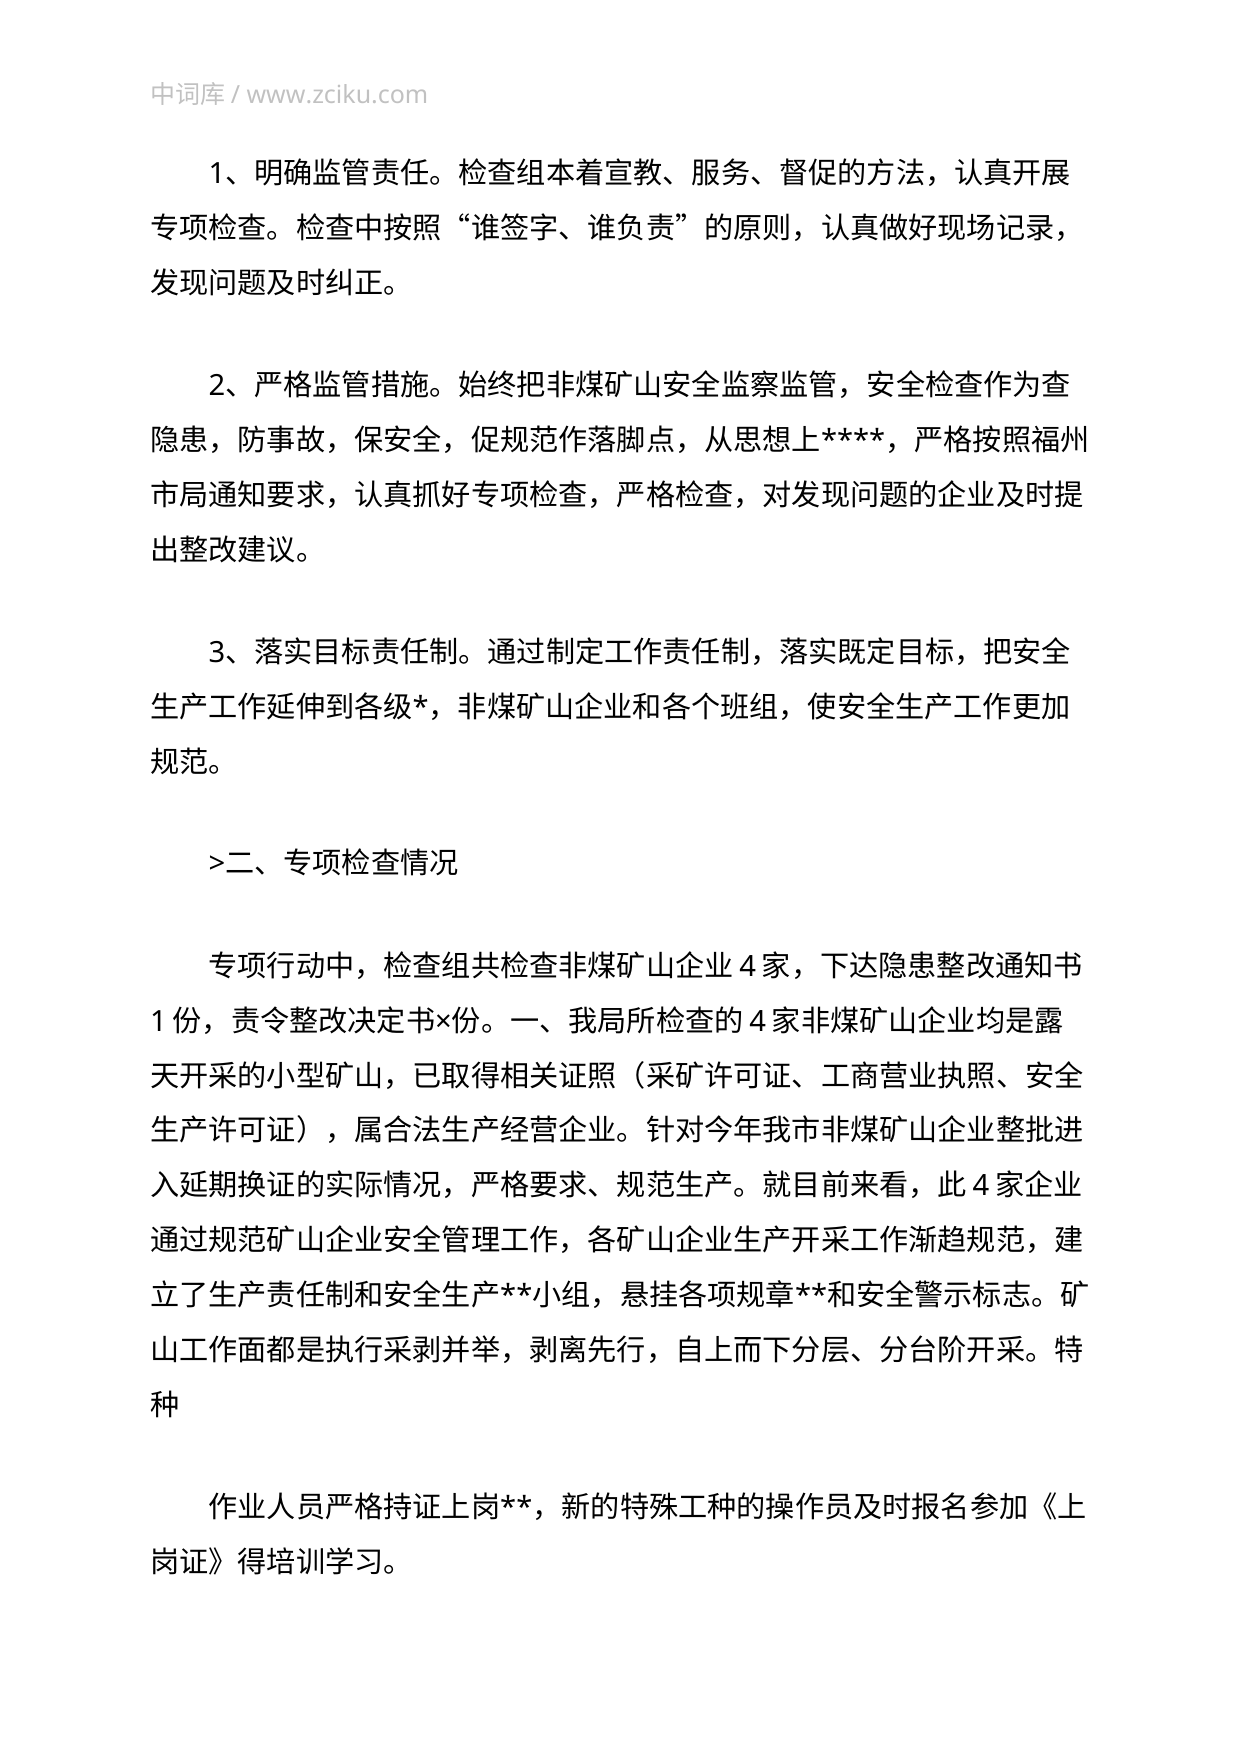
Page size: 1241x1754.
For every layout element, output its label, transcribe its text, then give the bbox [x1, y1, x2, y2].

text >二、专项检查情况 [150, 840, 1090, 882]
text 3、落实目标责任制。通过制定工作责任制，落实既定目标，把安全生产工作延伸到各级*，非煤矿山企业和各个班组，使安全生产工作更加规范。 [150, 628, 1090, 781]
text 专项行动中，检查组共检查非煤矿山企业4家，下达隐患整改通知书1份，责令整改决定书×份。一、我局所检查的4家非煤矿山企业均是露天开采的小型矿山，已取得相关证照（采矿许可证、工商营业执照、安全生产许可证），属合法生产经营企业。针对今年我市非煤矿山企业整批进入延期换证的实际情况，严格要求、规范生产。就目前来看，此4家企业通过规范矿山企业安全管理工作，各矿山企业生产开采工作渐趋规范，建立了生产责任制和安全生产**小组，悬挂各项规章**和安全警示标志。矿山工作面都是执行采剥并举，剥离先行，自上而下分层、分台阶开采。特种 [150, 942, 1090, 1424]
text 作业人员严格持证上岗**，新的特殊工种的操作员及时报名参加《上岗证》得培训学习。 [150, 1483, 1090, 1581]
text 2、严格监管措施。始终把非煤矿山安全监察监管，安全检查作为查隐患，防事故，保安全，促规范作落脚点，从思想上****，严格按照福州市局通知要求，认真抓好专项检查，严格检查，对发现问题的企业及时提出整改建议。 [150, 362, 1090, 569]
text 1、明确监管责任。检查组本着宣教、服务、督促的方法，认真开展专项检查。检查中按照“谁签字、谁负责”的原则，认真做好现场记录，发现问题及时纠正。 [150, 150, 1090, 302]
